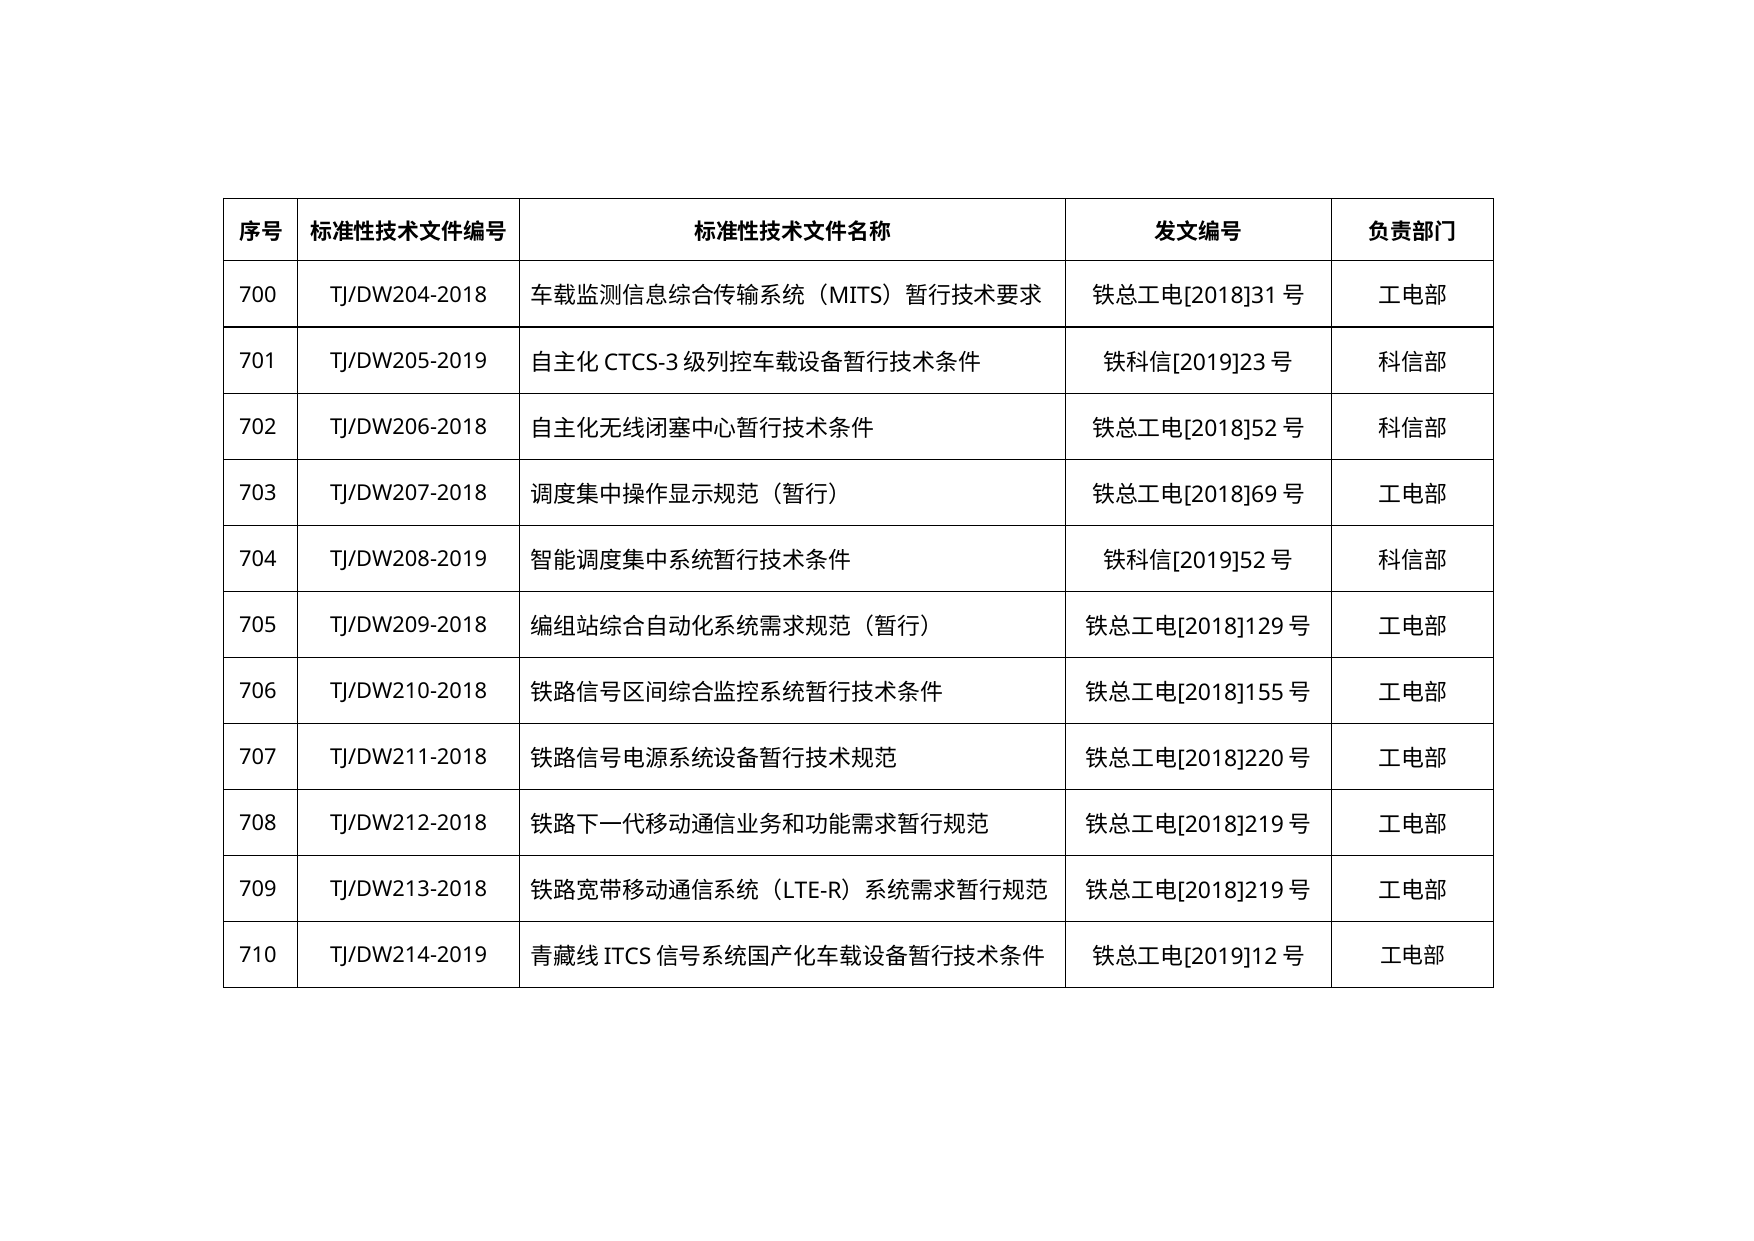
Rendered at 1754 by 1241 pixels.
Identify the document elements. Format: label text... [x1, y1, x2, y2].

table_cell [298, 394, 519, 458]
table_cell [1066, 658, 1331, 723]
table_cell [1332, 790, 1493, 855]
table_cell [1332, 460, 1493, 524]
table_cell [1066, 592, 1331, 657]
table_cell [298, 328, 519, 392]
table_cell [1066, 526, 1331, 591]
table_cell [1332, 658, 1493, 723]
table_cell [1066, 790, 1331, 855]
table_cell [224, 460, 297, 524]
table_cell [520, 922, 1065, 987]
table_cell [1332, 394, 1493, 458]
table_header 发文编号 [1066, 199, 1331, 260]
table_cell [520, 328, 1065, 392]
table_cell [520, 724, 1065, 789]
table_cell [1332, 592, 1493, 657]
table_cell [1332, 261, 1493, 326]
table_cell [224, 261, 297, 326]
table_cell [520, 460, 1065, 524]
table_header 标准性技术文件名称 [520, 199, 1065, 260]
table_header 负责部门 [1332, 199, 1493, 260]
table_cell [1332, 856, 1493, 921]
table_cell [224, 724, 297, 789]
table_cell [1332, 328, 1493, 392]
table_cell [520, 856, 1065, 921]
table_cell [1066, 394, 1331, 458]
table_header 标准性技术文件编号 [298, 199, 519, 260]
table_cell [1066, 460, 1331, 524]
table_header 序号 [224, 199, 297, 260]
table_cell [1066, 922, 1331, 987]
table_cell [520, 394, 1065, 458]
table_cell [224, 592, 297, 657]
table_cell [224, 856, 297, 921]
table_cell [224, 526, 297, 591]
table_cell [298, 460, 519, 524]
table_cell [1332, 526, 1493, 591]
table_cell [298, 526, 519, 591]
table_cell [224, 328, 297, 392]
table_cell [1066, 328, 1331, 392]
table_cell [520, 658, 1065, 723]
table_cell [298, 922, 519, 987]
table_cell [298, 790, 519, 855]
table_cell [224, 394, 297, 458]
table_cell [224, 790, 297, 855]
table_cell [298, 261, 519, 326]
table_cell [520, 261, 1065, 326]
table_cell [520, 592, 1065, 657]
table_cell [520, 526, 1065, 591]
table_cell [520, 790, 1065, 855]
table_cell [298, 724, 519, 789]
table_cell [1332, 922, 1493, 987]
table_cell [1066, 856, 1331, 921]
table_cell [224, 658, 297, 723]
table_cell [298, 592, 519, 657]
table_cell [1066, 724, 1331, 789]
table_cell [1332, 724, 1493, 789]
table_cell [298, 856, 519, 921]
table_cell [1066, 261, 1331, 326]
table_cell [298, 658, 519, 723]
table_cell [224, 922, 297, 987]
